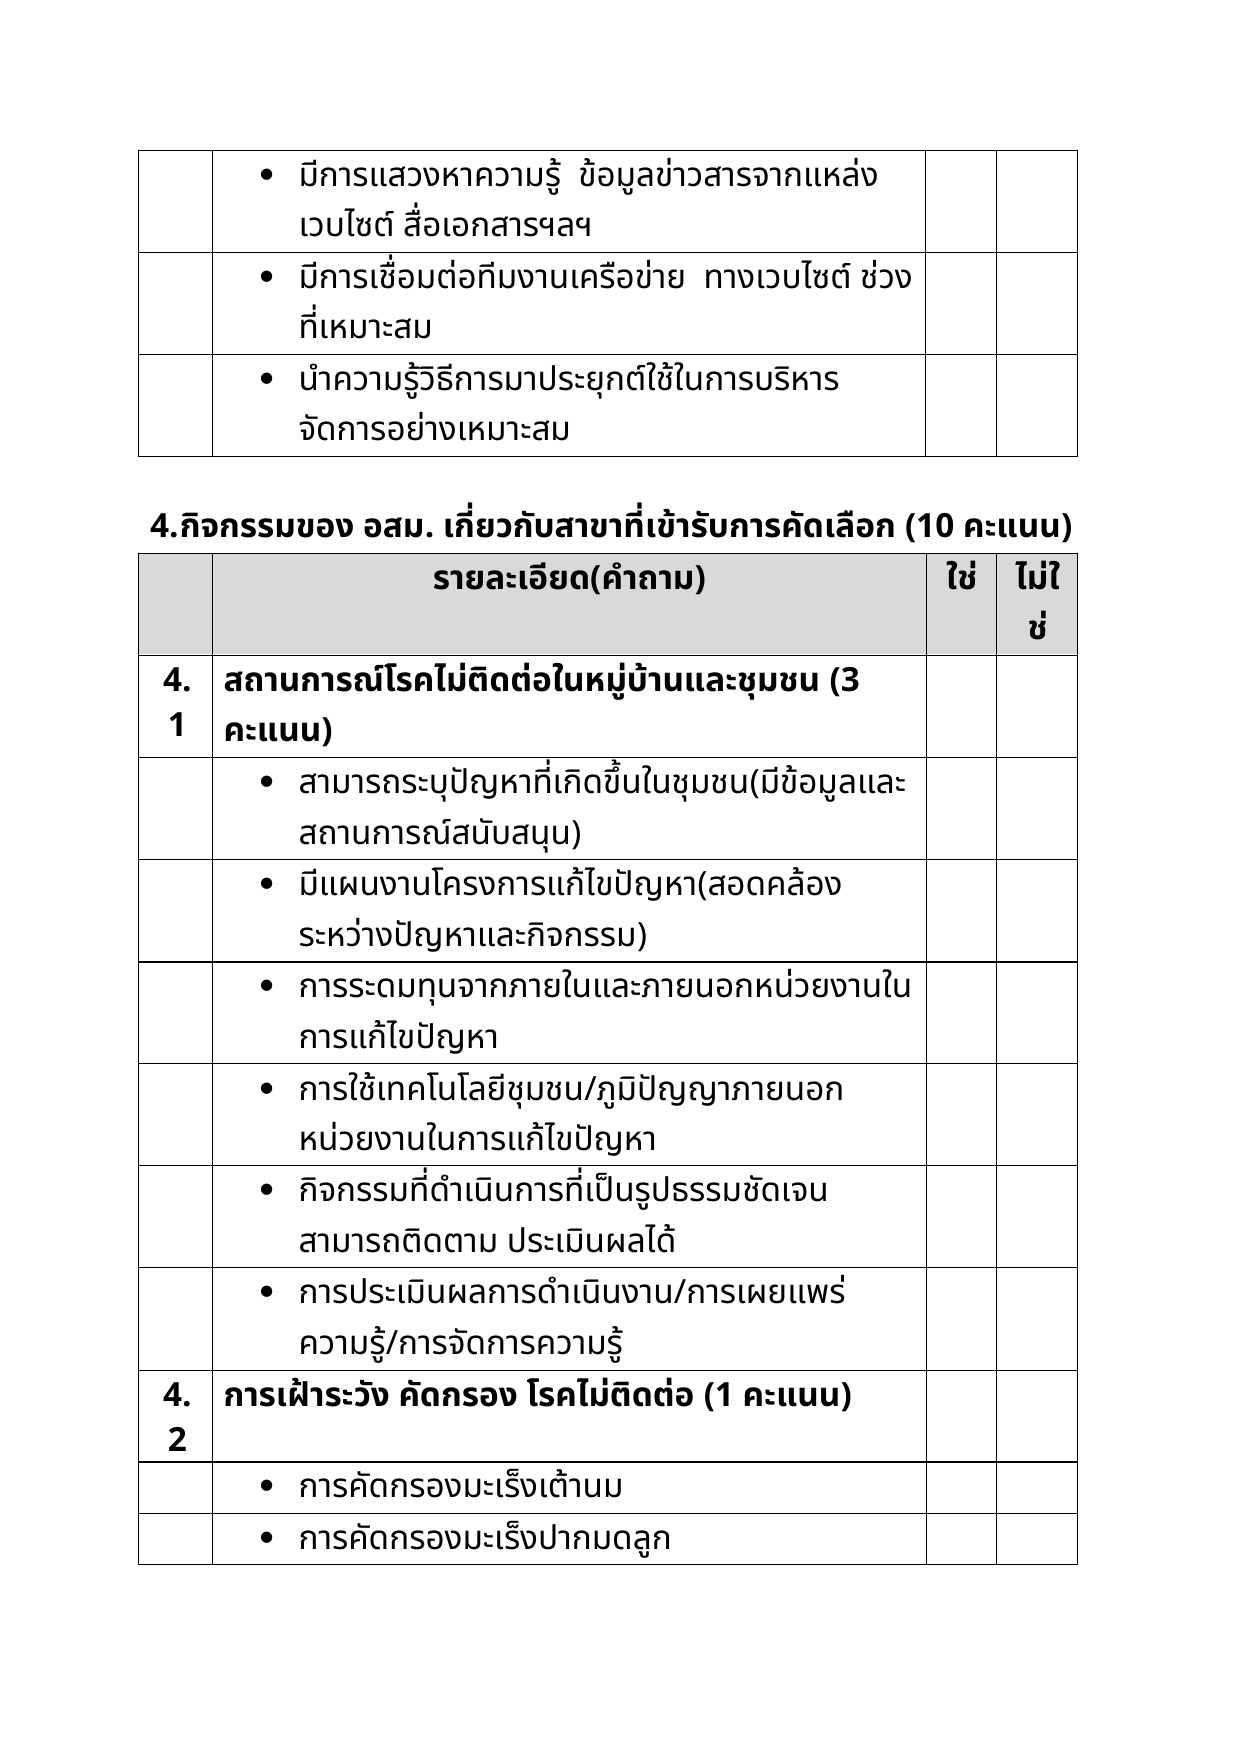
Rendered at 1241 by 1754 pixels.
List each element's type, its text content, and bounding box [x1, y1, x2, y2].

table_cell [926, 253, 996, 354]
table_cell [997, 1166, 1077, 1267]
table_cell [139, 1064, 212, 1165]
table_cell [139, 1268, 212, 1369]
table_cell [997, 151, 1077, 252]
table_cell มีการเชื่อมต่อทีมงานเครือข่าย ทางเวบไซต์ ช่วงที่เหมาะสม [213, 253, 925, 354]
table_cell [927, 758, 996, 859]
table_cell [927, 1064, 996, 1165]
table_cell [139, 253, 212, 354]
table_cell การระดมทุนจากภายในและภายนอกหน่วยงานในการแก้ไขปัญหา [213, 963, 926, 1063]
table_cell [139, 1514, 212, 1564]
table_cell [927, 656, 996, 757]
table_cell [997, 1514, 1077, 1564]
table_cell การประเมินผลการดำเนินงาน/การเผยแพร่ความรู้/การจัดการความรู้ [213, 1268, 926, 1369]
table_header รายละเอียด(คำถาม) [213, 554, 926, 654]
table_cell 4.1 [139, 656, 212, 757]
table_cell [927, 860, 996, 961]
table_cell [927, 1371, 996, 1461]
table_cell [997, 758, 1077, 859]
table_header ไม่ใช่ [997, 554, 1077, 654]
table_cell [926, 151, 996, 252]
table_header ใช่ [927, 554, 996, 654]
table_cell นำความรู้วิธีการมาประยุกต์ใช้ในการบริหารจัดการอย่างเหมาะสม [213, 355, 925, 456]
table_cell [997, 860, 1077, 961]
table_cell การคัดกรองมะเร็งปากมดลูก [213, 1514, 926, 1564]
table_cell มีแผนงานโครงการแก้ไขปัญหา(สอดคล้องระหว่างปัญหาและกิจกรรม) [213, 860, 926, 961]
table_cell [139, 860, 212, 961]
table_cell [997, 1463, 1077, 1513]
table_cell การใช้เทคโนโลยีชุมชน/ภูมิปัญญาภายนอกหน่วยงานในการแก้ไขปัญหา [213, 1064, 926, 1165]
table_cell [997, 656, 1077, 757]
table_cell [927, 1166, 996, 1267]
table_cell [139, 1166, 212, 1267]
table_cell [997, 355, 1077, 456]
table_cell [927, 963, 996, 1063]
table_header [139, 554, 212, 654]
table_cell 4.2 [139, 1371, 212, 1461]
table_cell การเฝ้าระวัง คัดกรอง โรคไม่ติดต่อ (1 คะแนน) [213, 1371, 926, 1461]
table_cell [139, 151, 212, 252]
table_cell [997, 1268, 1077, 1369]
table_cell กิจกรรมที่ดำเนินการที่เป็นรูปธรรมชัดเจนสามารถติดตาม ประเมินผลได้ [213, 1166, 926, 1267]
table_cell [926, 355, 996, 456]
table_cell [927, 1514, 996, 1564]
table_cell [139, 1463, 212, 1513]
table_cell [997, 1064, 1077, 1165]
list กิจกรรมของ อสม. เกี่ยวกับสาขาที่เข้ารับการคัดเลือก (10 คะแนน) [150, 502, 1090, 553]
table_cell [927, 1268, 996, 1369]
table_cell [997, 253, 1077, 354]
table_cell สามารถระบุปัญหาที่เกิดขึ้นในชุมชน(มีข้อมูลและสถานการณ์สนับสนุน) [213, 758, 926, 859]
table_cell [139, 355, 212, 456]
table_cell [997, 963, 1077, 1063]
table_cell มีการแสวงหาความรู้ ข้อมูลข่าวสารจากแหล่งเวบไซต์ สื่อเอกสารฯลฯ [213, 151, 925, 252]
table_cell การคัดกรองมะเร็งเต้านม [213, 1463, 926, 1513]
table_cell [139, 963, 212, 1063]
table_cell [927, 1463, 996, 1513]
table_cell สถานการณ์โรคไม่ติดต่อในหมู่บ้านและชุมชน (3 คะแนน) [213, 656, 926, 757]
table_cell [997, 1371, 1077, 1461]
table_cell [139, 758, 212, 859]
